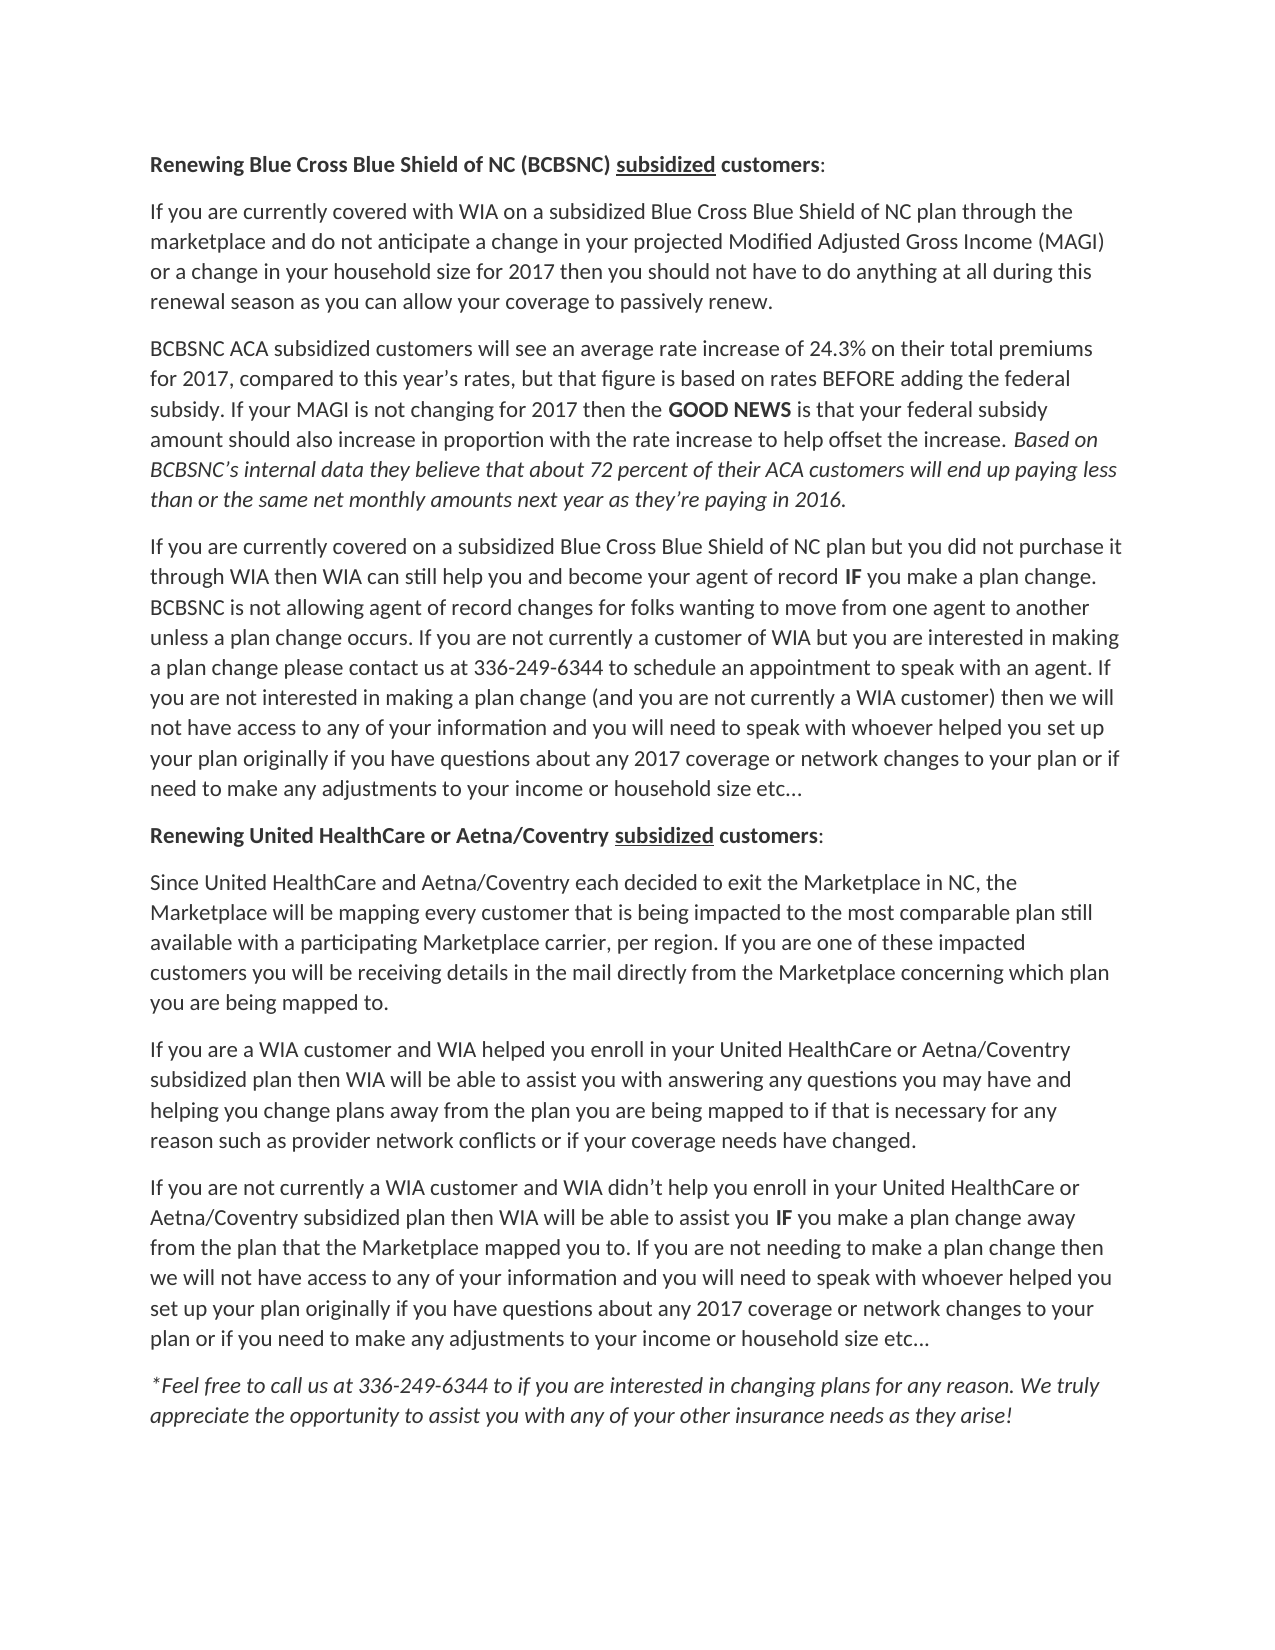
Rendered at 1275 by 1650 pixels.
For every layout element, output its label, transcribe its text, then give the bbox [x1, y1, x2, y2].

text If you are currently covered with WIA on a subsidized Blue Cross Blue Shield of NC plan through the marketplace and do not anticipate a change in your projected Modified Adjusted Gross Income (MAGI) or a change in your household size for 2017 then you should not have to do anything at all during this renewal season as you can allow your coverage to passively renew. [150, 197, 1125, 316]
text Since United HealthCare and Aetna/Coventry each decided to exit the Marketplace in NC, the Marketplace will be mapping every customer that is being impacted to the most comparable plan still available with a participating Marketplace carrier, per region. If you are one of these impacted customers you will be receiving details in the mail directly from the Marketplace concerning which plan you are being mapped to. [150, 868, 1125, 1017]
text Renewing Blue Cross Blue Shield of NC (BCBSNC) subsidized customers: [150, 150, 1125, 178]
text If you are currently covered on a subsidized Blue Cross Blue Shield of NC plan but you did not purchase it through WIA then WIA can still help you and become your agent of record IF you make a plan change. BCBSNC is not allowing agent of record changes for folks wanting to move from one agent to another unless a plan change occurs. If you are not currently a customer of WIA but you are interested in making a plan change please contact us at 336-249-6344 to schedule an appointment to speak with an agent. If you are not interested in making a plan change (and you are not currently a WIA customer) then we will not have access to any of your information and you will need to speak with whoever helped you set up your plan originally if you have questions about any 2017 coverage or network changes to your plan or if need to make any adjustments to your income or household size etc... [150, 532, 1125, 802]
text If you are not currently a WIA customer and WIA didn’t help you enroll in your United HealthCare or Aetna/Coventry subsidized plan then WIA will be able to assist you IF you make a plan change away from the plan that the Marketplace mapped you to. If you are not needing to make a plan change then we will not have access to any of your information and you will need to speak with whoever helped you set up your plan originally if you have questions about any 2017 coverage or network changes to your plan or if you need to make any adjustments to your income or household size etc... [150, 1173, 1125, 1352]
text If you are a WIA customer and WIA helped you enroll in your United HealthCare or Aetna/Coventry subsidized plan then WIA will be able to assist you with answering any questions you may have and helping you change plans away from the plan you are being mapped to if that is necessary for any reason such as provider network conflicts or if your coverage needs have changed. [150, 1035, 1125, 1154]
text BCBSNC ACA subsidized customers will see an average rate increase of 24.3% on their total premiums for 2017, compared to this year’s rates, but that figure is based on rates BEFORE adding the federal subsidy. If your MAGI is not changing for 2017 then the GOOD NEWS is that your federal subsidy amount should also increase in proportion with the rate increase to help offset the increase. Based on BCBSNC’s internal data they believe that about 72 percent of their ACA customers will end up paying less than or the same net monthly amounts next year as they’re paying in 2016. [150, 334, 1125, 513]
text *Feel free to call us at 336-249-6344 to if you are interested in changing plans for any reason. We truly appreciate the opportunity to assist you with any of your other insurance needs as they arise! [150, 1371, 1125, 1429]
text Renewing United HealthCare or Aetna/Coventry subsidized customers: [150, 821, 1125, 849]
